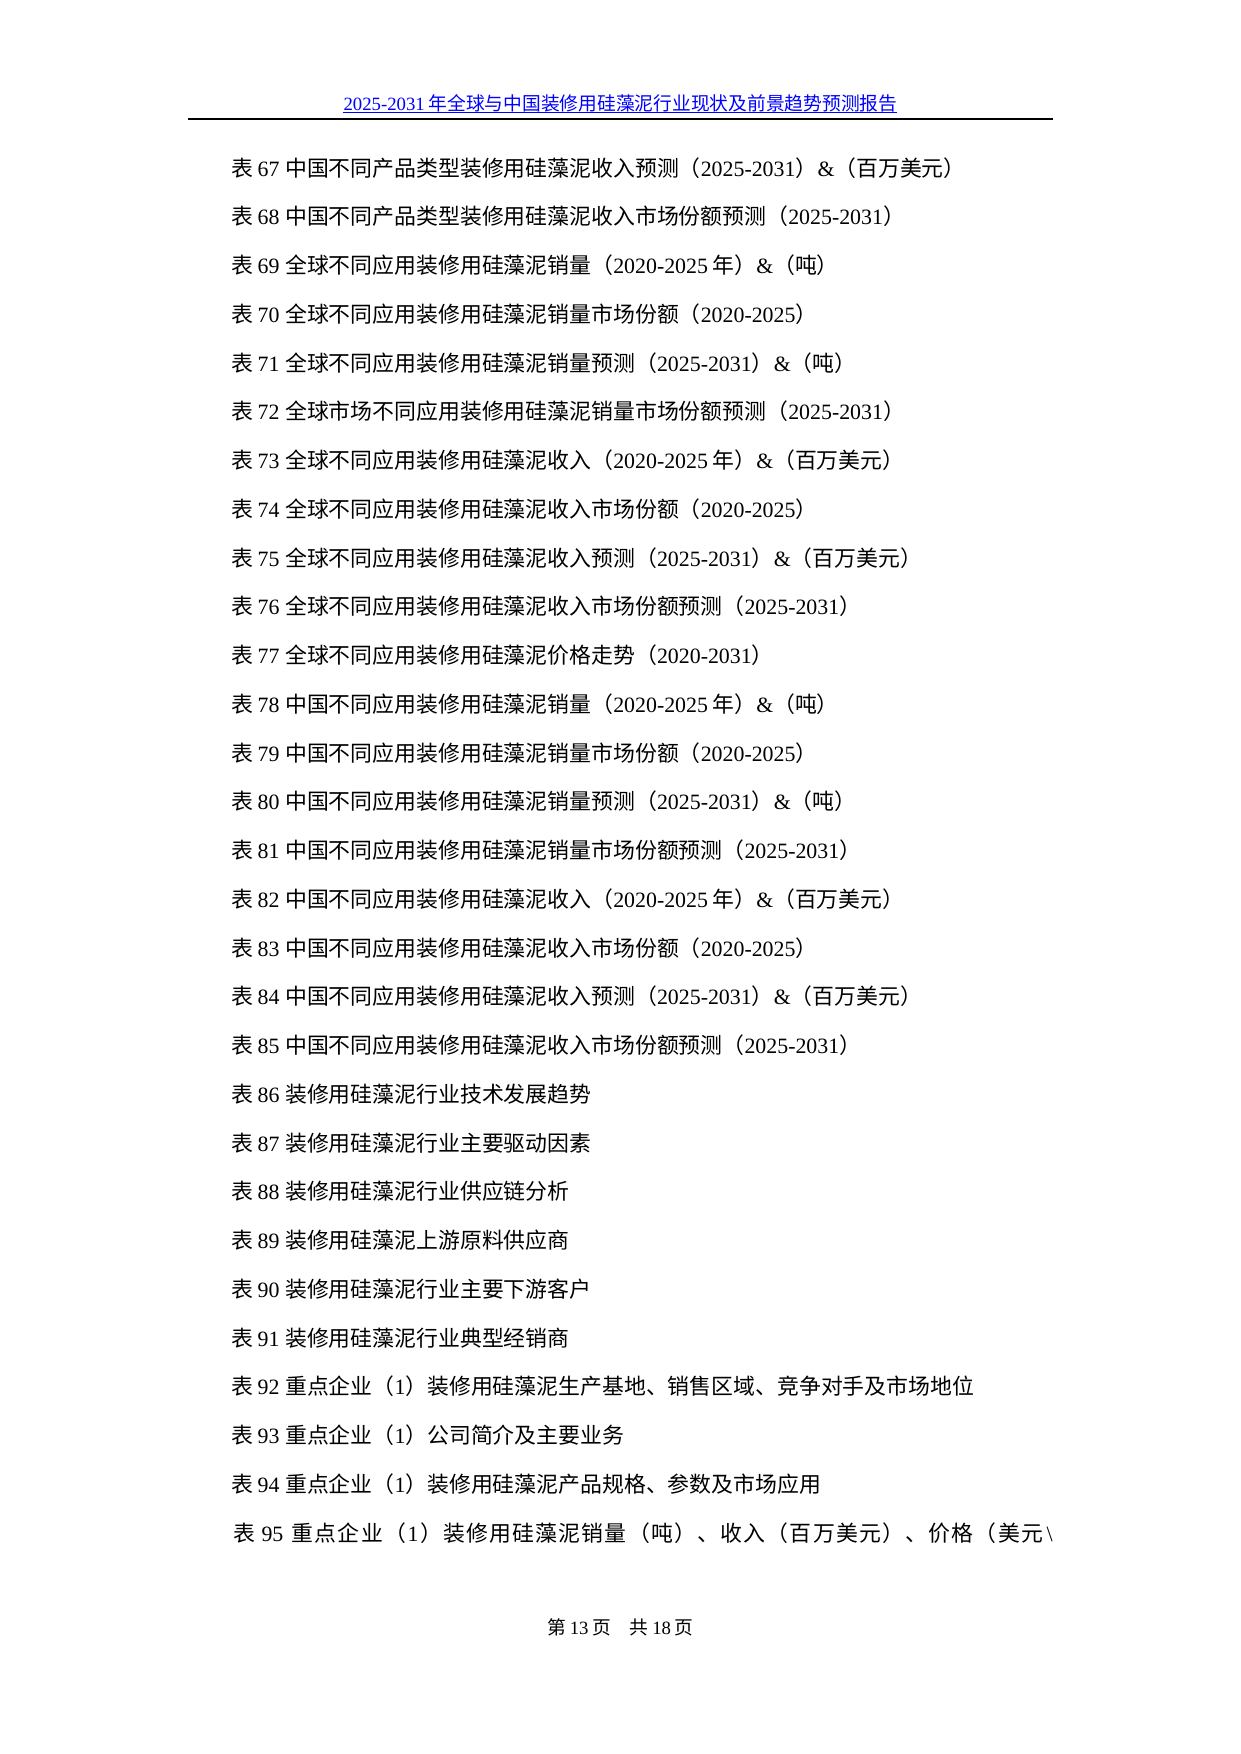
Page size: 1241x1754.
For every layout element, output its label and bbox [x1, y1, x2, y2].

text [187, 150, 1053, 1548]
